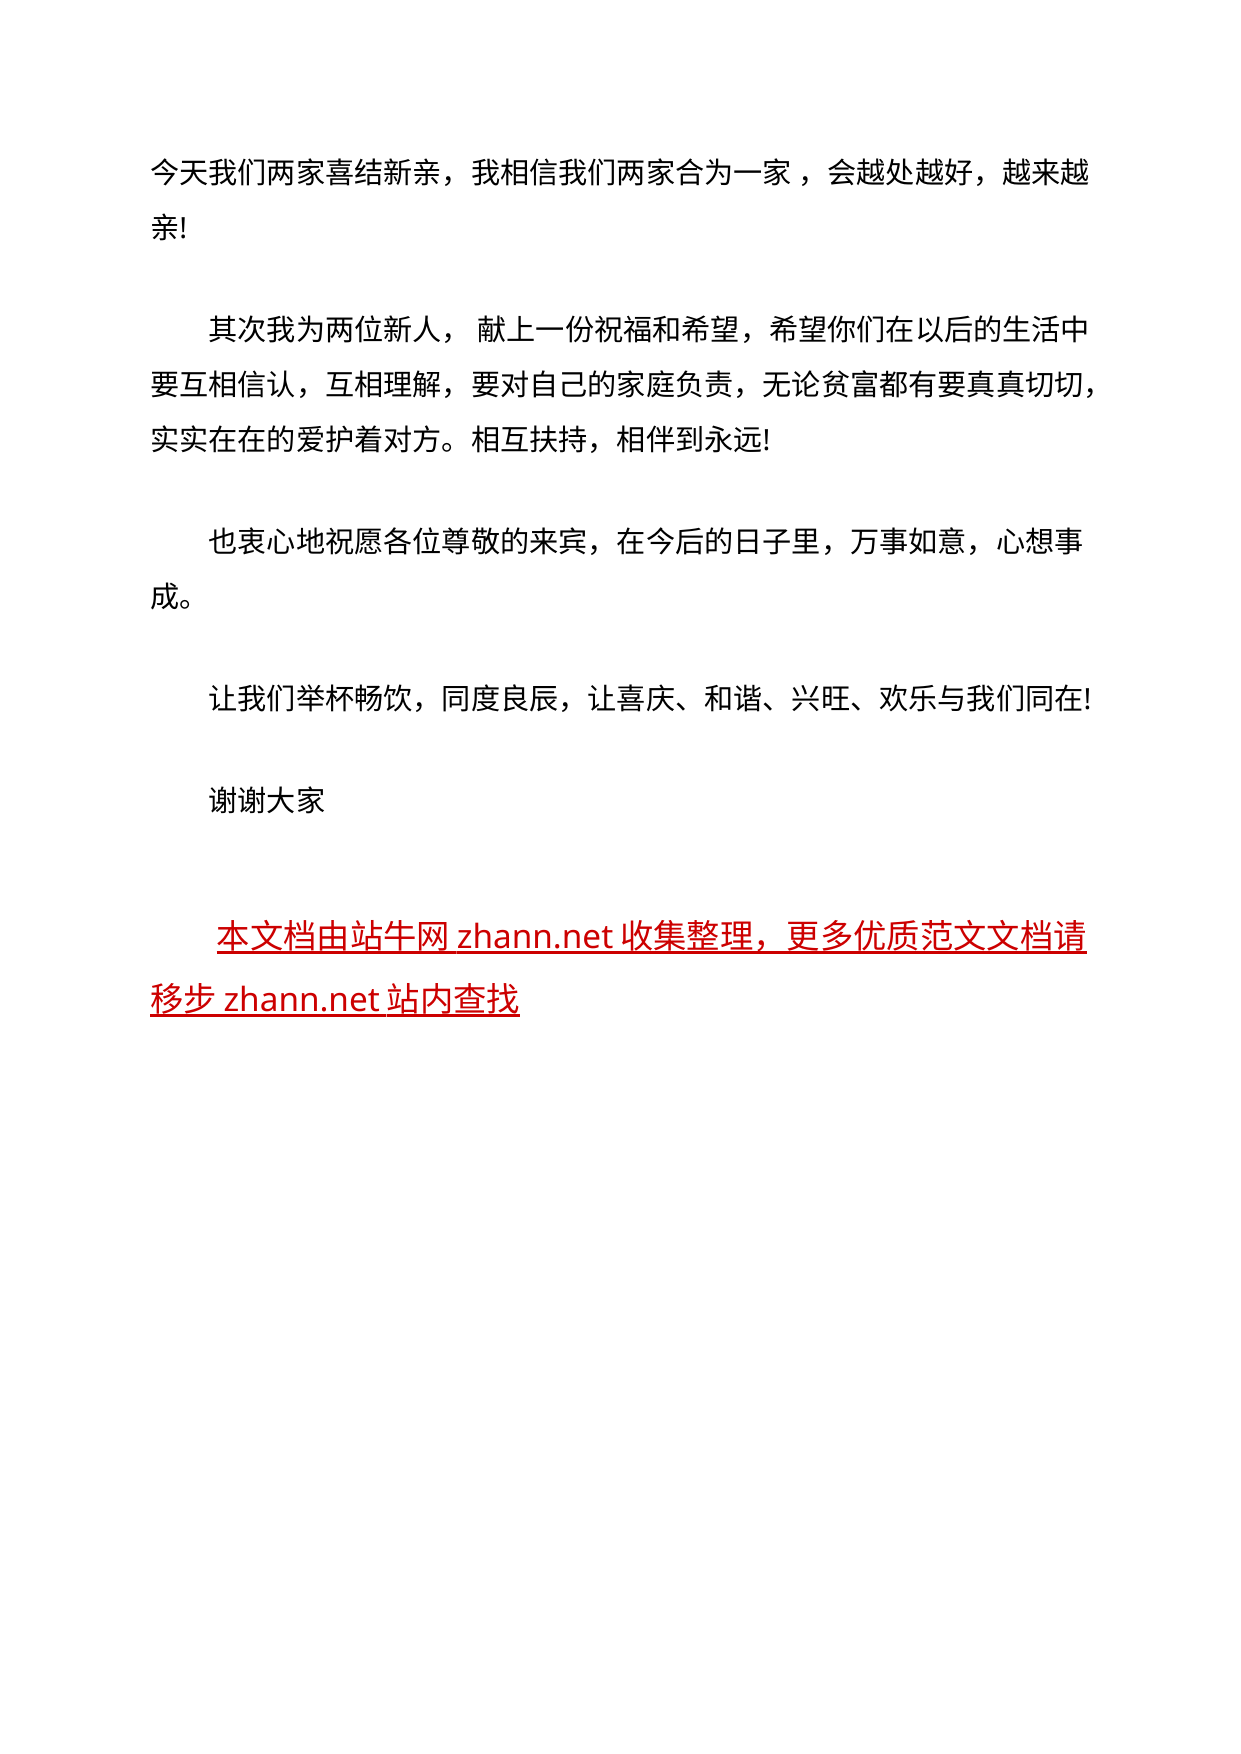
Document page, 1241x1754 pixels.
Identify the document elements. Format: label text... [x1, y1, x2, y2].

text 让我们举杯畅饮，同度良辰，让喜庆、和谐、兴旺、欢乐与我们同在! [150, 675, 1090, 718]
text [150, 150, 1090, 247]
text 本文档由站牛网zhann.net收集整理，更多优质范文文档请移步zhann.net站内查找 [150, 910, 1090, 1022]
text 谢谢大家 [150, 777, 1090, 819]
text 也衷心地祝愿各位尊敬的来宾，在今后的日子里，万事如意，心想事成。 [150, 519, 1090, 616]
text 其次我为两位新人， 献上一份祝福和希望，希望你们在以后的生活中要互相信认，互相理解，要对自己的家庭负责，无论贫富都有要真真切切，实实在在的爱护着对方。相互扶持，相伴到永远! [150, 307, 1090, 459]
